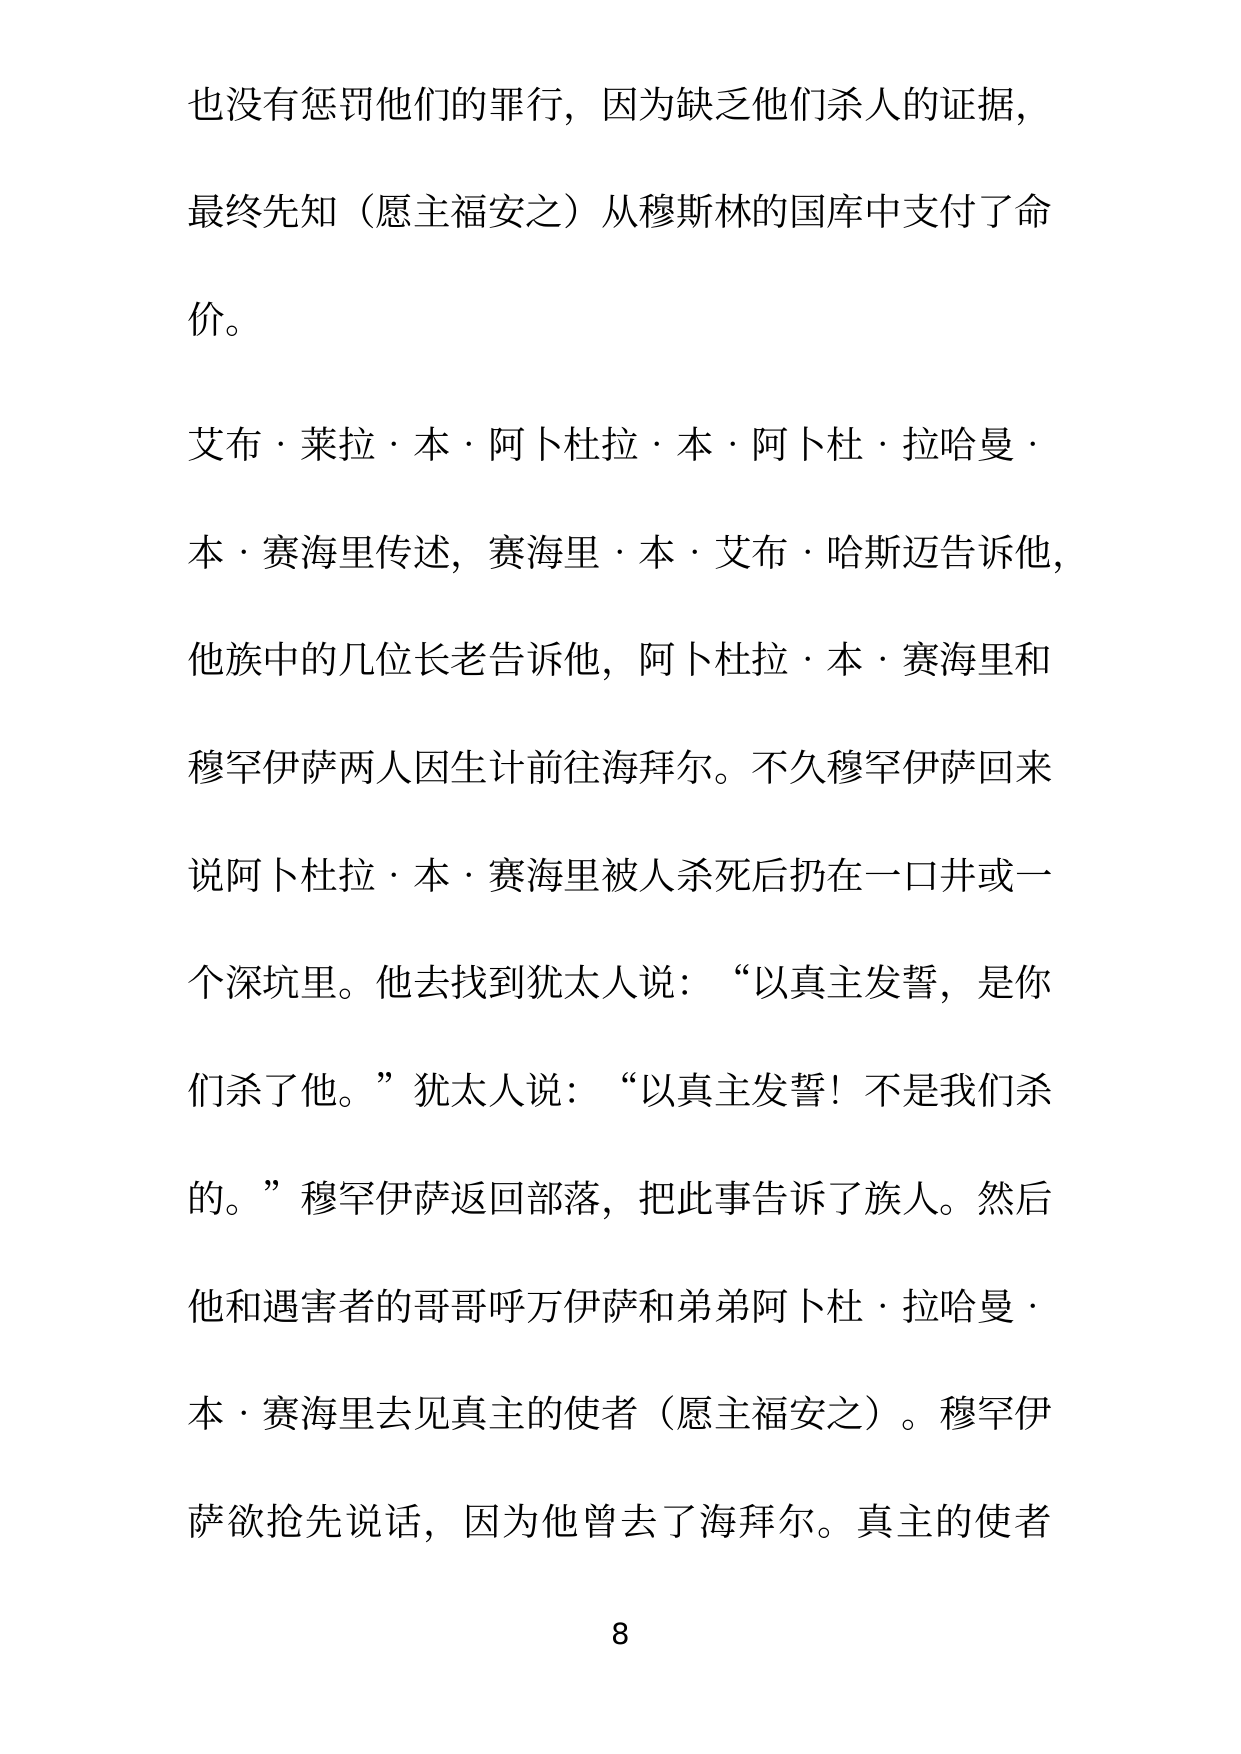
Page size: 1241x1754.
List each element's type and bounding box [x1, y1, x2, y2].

text [187, 75, 1053, 344]
text [187, 415, 1053, 1546]
